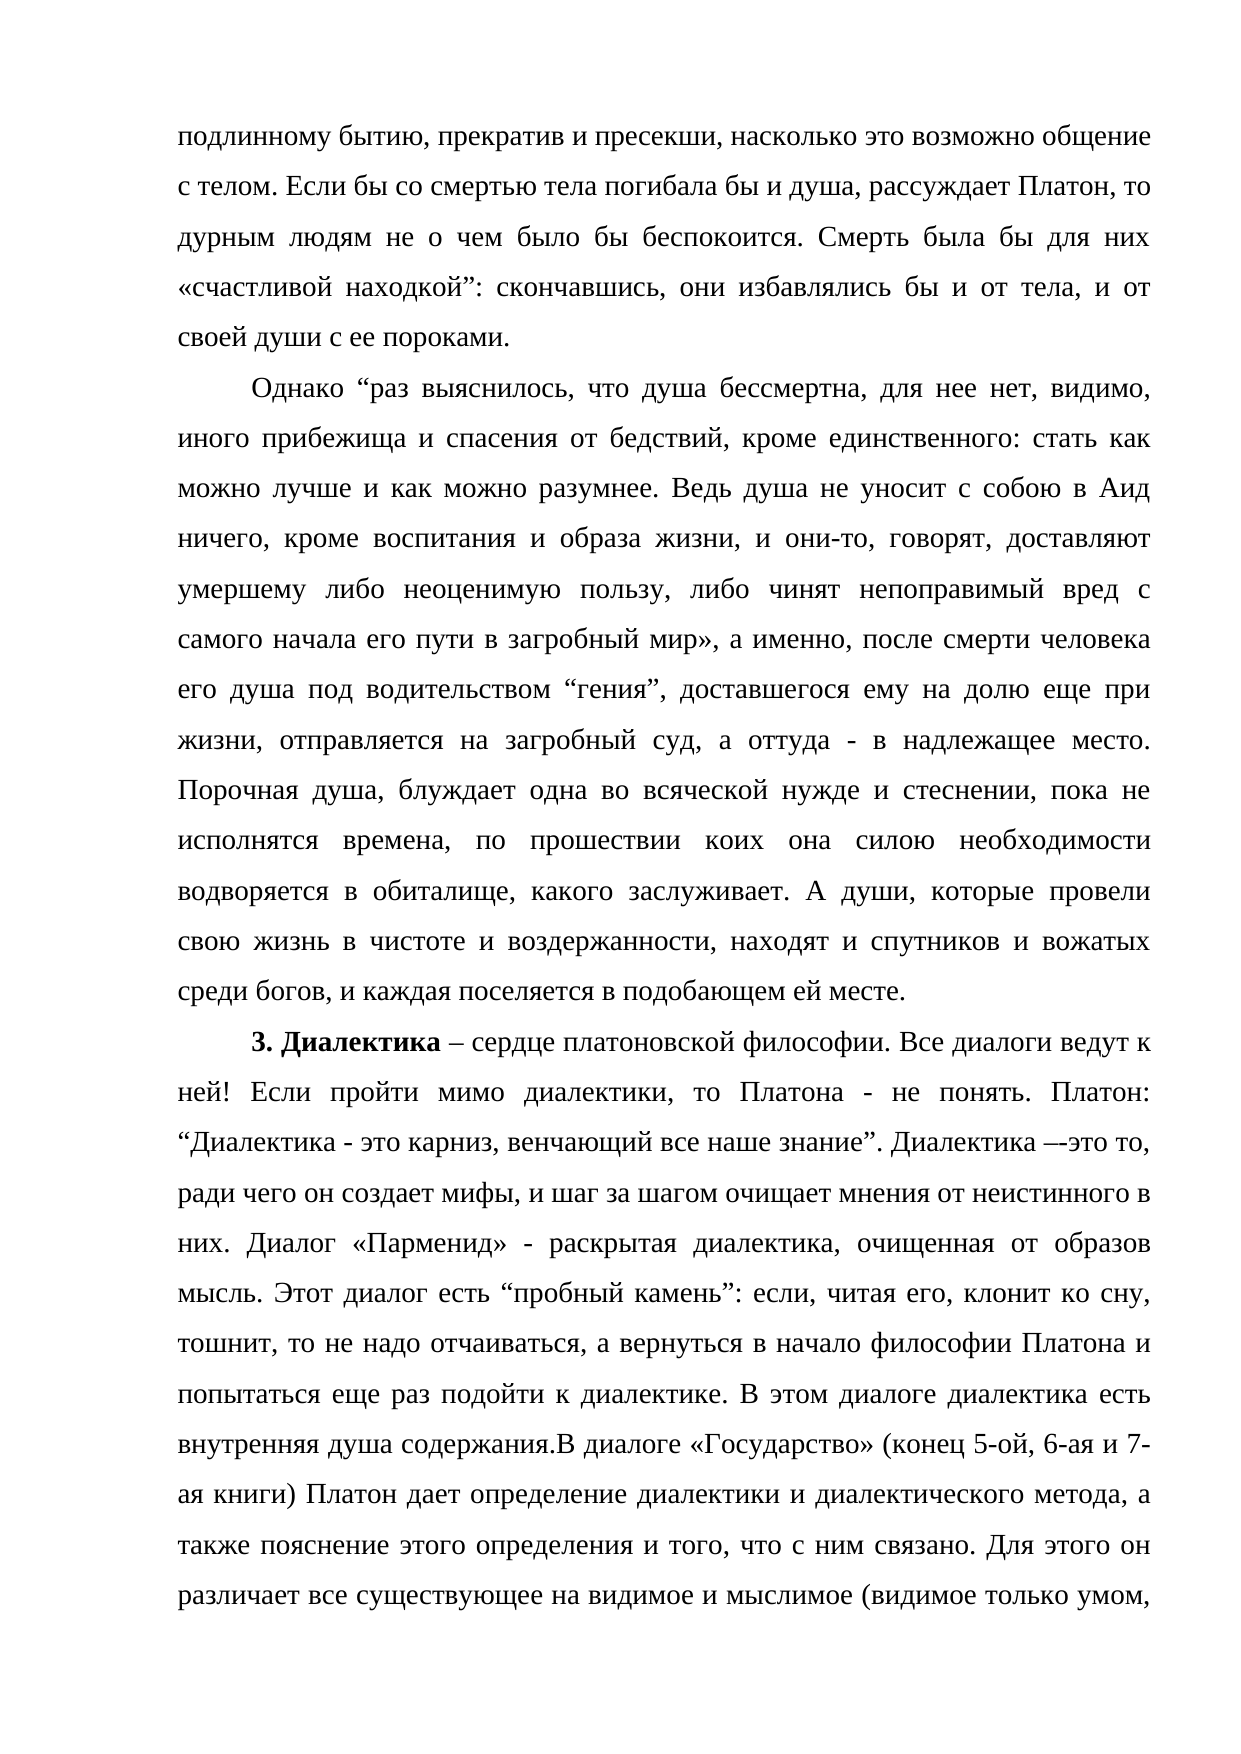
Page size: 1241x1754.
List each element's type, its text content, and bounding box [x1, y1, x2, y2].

text Однако “раз выяснилось, что душа бессмертна, для нее нет, видимо, иного прибежища и спасения от бедствий, кроме единственного: стать как можно лучше и как можно разумнее. Ведь душа не уносит с собою в Аид ничего, кроме воспитания и образа жизни, и они-то, говорят, доставляют умершему либо неоценимую пользу, либо чинят непоправимый вред с самого начала его пути в загробный мир», а именно, после смерти человека его душа под водительством “гения”, доставшегося ему на долю еще при жизни, отправляется на загробный суд, а оттуда - в надлежащее место. Порочная душа, блуждает одна во всяческой нужде и стеснении, пока не исполнятся времена, по прошествии коих она силою необходимости водворяется в обиталище, какого заслуживает. А души, которые провели свою жизнь в чистоте и воздержанности, находят и спутников и вожатых среди богов, и каждая поселяется в подобающем ей месте. [177, 370, 1152, 1007]
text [177, 118, 1152, 353]
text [177, 1024, 1152, 1611]
